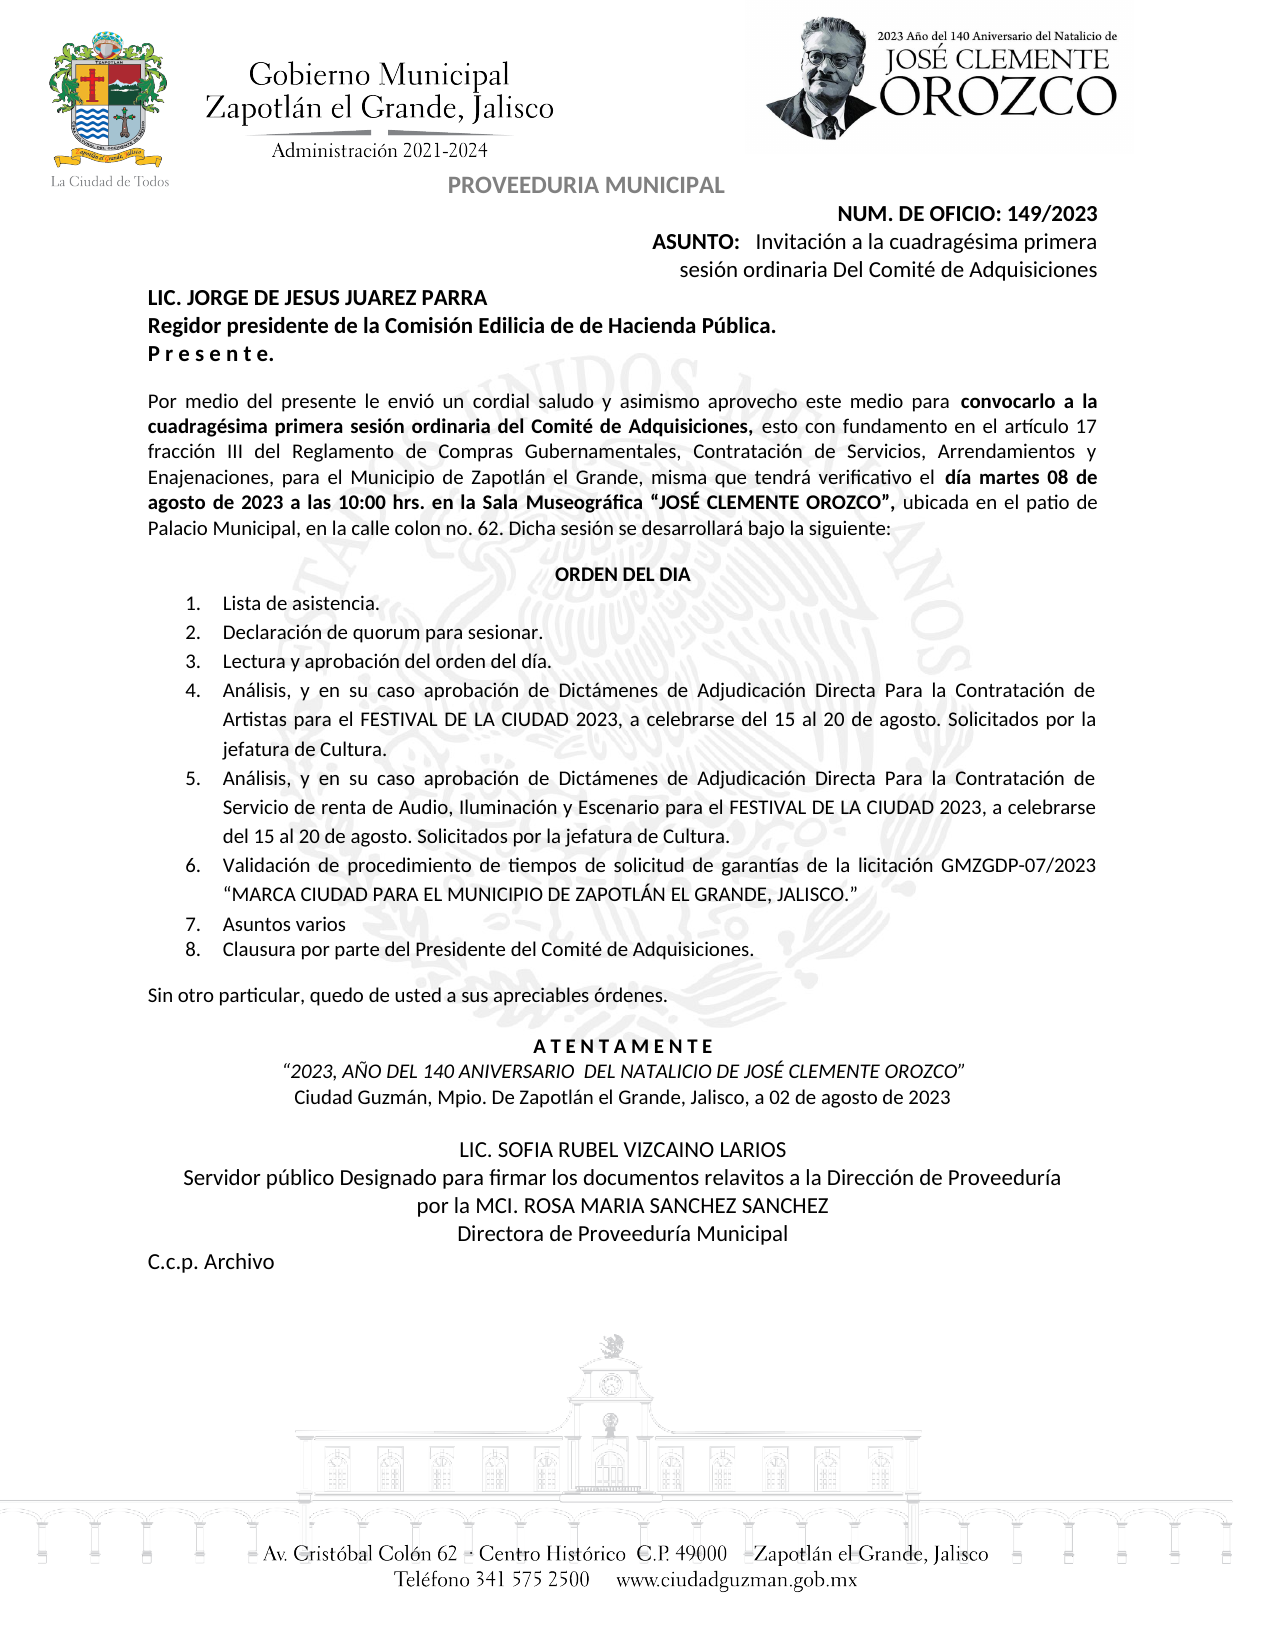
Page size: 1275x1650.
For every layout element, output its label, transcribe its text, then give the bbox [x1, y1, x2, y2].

text Directora de Proveeduría Municipal [148, 1219, 1098, 1247]
text Sin otro particular, quedo de usted a sus apreciables órdenes. [148, 982, 1098, 1008]
list Validación de procedimiento de tiempos de solicitud de garantías de la licitación GMZGDP-07/2023 “MARCA CIUDAD PARA EL MUNICIPIO DE ZAPOTLÁN EL GRANDE, JALISCO.” [185, 852, 1098, 907]
picture [0, 0, 1246, 1635]
text LIC. SOFIA RUBEL VIZCAINO LARIOS [148, 1135, 1098, 1163]
list Lista de asistencia. [185, 590, 1098, 615]
text P r e s e n t e. [148, 339, 1098, 368]
text LIC. JORGE DE JESUS JUAREZ PARRA [148, 283, 1098, 312]
text C.c.p. Archivo [148, 1247, 1098, 1275]
text Regidor presidente de la Comisión Edilicia de de Hacienda Pública. [148, 312, 1098, 339]
list Clausura por parte del Presidente del Comité de Adquisiciones. [185, 936, 1098, 962]
list Declaración de quorum para sesionar. [185, 619, 1098, 644]
text A T E N T A M E N T E [148, 1033, 1098, 1059]
list Análisis, y en su caso aprobación de Dictámenes de Adjudicación Directa Para la Contratación de Servicio de renta de Audio, Iluminación y Escenario para el FESTIVAL DE LA CIUDAD 2023, a celebrarse del 15 al 20 de agosto. Solicitados por la jefatura de Cultura. [185, 765, 1098, 849]
text ASUNTO: Invitación a la cuadragésima primera [148, 227, 1098, 256]
text “2023, AÑO DEL 140 ANIVERSARIO DEL NATALICIO DE JOSÉ CLEMENTE OROZCO” [148, 1059, 1098, 1084]
text ORDEN DEL DIA [148, 561, 1098, 586]
text Ciudad Guzmán, Mpio. De Zapotlán el Grande, Jalisco, a 02 de agosto de 2023 [148, 1084, 1098, 1109]
text Por medio del presente le envió un cordial saludo y asimismo aprovecho este medio para convocarlo a la cuadragésima primera sesión ordinaria del Comité de Adquisiciones, esto con fundamento en el artículo 17 fracción III del Reglamento de Compras Gubernamentales, Contratación de Servicios, Arrendamientos y Enajenaciones, para el Municipio de Zapotlán el Grande, misma que tendrá verificativo el día martes 08 de agosto de 2023 a las 10:00 hrs. en la Sala Museográfica “JOSÉ CLEMENTE OROZCO”, ubicada en el patio de Palacio Municipal, en la calle colon no. 62. Dicha sesión se desarrollará bajo la siguiente: [148, 388, 1098, 540]
text Servidor público Designado para firmar los documentos relavitos a la Dirección de Proveeduría [148, 1163, 1098, 1191]
text NUM. DE OFICIO: 149/2023 [148, 199, 1098, 227]
text por la MCI. ROSA MARIA SANCHEZ SANCHEZ [148, 1191, 1098, 1219]
list Lectura y aprobación del orden del día. [185, 648, 1098, 674]
text sesión ordinaria Del Comité de Adquisiciones [148, 256, 1098, 283]
text PROVEEDURIA MUNICIPAL [148, 169, 1098, 199]
list Análisis, y en su caso aprobación de Dictámenes de Adjudicación Directa Para la Contratación de Artistas para el FESTIVAL DE LA CIUDAD 2023, a celebrarse del 15 al 20 de agosto. Solicitados por la jefatura de Cultura. [185, 677, 1098, 761]
list Asuntos varios [185, 911, 1098, 936]
